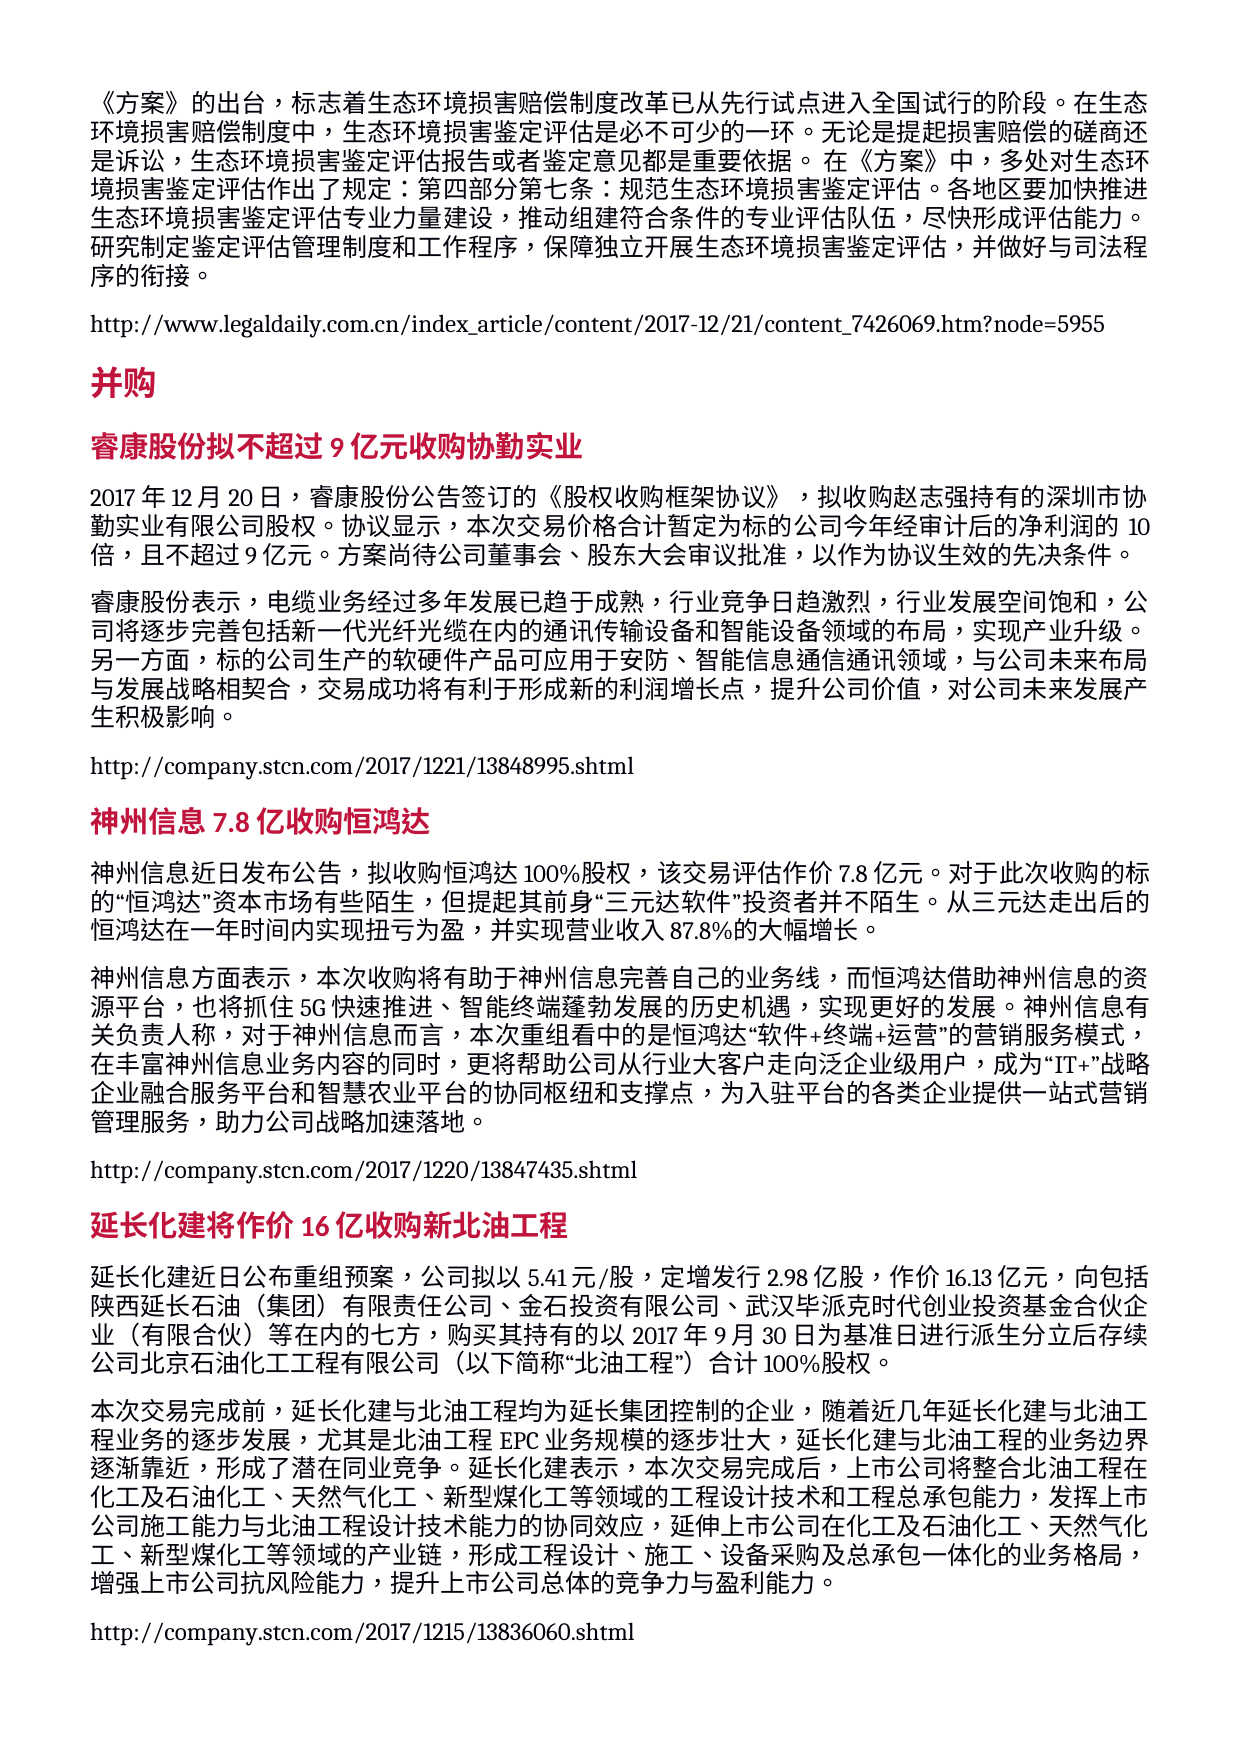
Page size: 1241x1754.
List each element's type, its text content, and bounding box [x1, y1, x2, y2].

text 睿康股份表示，电缆业务经过多年发展已趋于成熟，行业竞争日趋激烈，行业发展空间饱和，公司将逐步完善包括新一代光纤光缆在内的通讯传输设备和智能设备领域的布局，实现产业升级。另一方面，标的公司生产的软硬件产品可应用于安防、智能信息通信通讯领域，与公司未来布局与发展战略相契合，交易成功将有利于形成新的利润增长点，提升公司价值，对公司未来发展产生积极影响。 [90, 589, 1150, 733]
text http://company.stcn.com/2017/1220/13847435.shtml [90, 1156, 1150, 1185]
subtitle 并购 [90, 359, 1150, 405]
text 《方案》的出台，标志着生态环境损害赔偿制度改革已从先行试点进入全国试行的阶段。在生态环境损害赔偿制度中，生态环境损害鉴定评估是必不可少的一环。无论是提起损害赔偿的磋商还是诉讼，生态环境损害鉴定评估报告或者鉴定意见都是重要依据。 在《方案》中，多处对生态环境损害鉴定评估作出了规定：第四部分第七条：规范生态环境损害鉴定评估。各地区要加快推进生态环境损害鉴定评估专业力量建设，推动组建符合条件的专业评估队伍，尽快形成评估能力。研究制定鉴定评估管理制度和工作程序，保障独立开展生态环境损害鉴定评估，并做好与司法程序的衔接。 [90, 90, 1150, 291]
text 神州信息近日发布公告，拟收购恒鸿达100%股权，该交易评估作价7.8亿元。对于此次收购的标的“恒鸿达”资本市场有些陌生，但提起其前身“三元达软件”投资者并不陌生。从三元达走出后的恒鸿达在一年时间内实现扭亏为盈，并实现营业收入87.8%的大幅增长。 [90, 860, 1150, 946]
subtitle 延长化建将作价16亿收购新北油工程 [90, 1206, 1150, 1245]
text http://company.stcn.com/2017/1215/13836060.shtml [90, 1618, 1150, 1647]
text 神州信息方面表示，本次收购将有助于神州信息完善自己的业务线，而恒鸿达借助神州信息的资源平台，也将抓住5G快速推进、智能终端蓬勃发展的历史机遇，实现更好的发展。神州信息有关负责人称，对于神州信息而言，本次重组看中的是恒鸿达“软件+终端+运营”的营销服务模式，在丰富神州信息业务内容的同时，更将帮助公司从行业大客户走向泛企业级用户，成为“IT+”战略企业融合服务平台和智慧农业平台的协同枢纽和支撑点，为入驻平台的各类企业提供一站式营销管理服务，助力公司战略加速落地。 [90, 965, 1150, 1137]
text http://www.legaldaily.com.cn/index_article/content/2017-12/21/content_7426069.htm?node=5955 [90, 310, 1150, 339]
subtitle 睿康股份拟不超过9亿元收购协勤实业 [90, 426, 1150, 466]
text http://company.stcn.com/2017/1221/13848995.shtml [90, 752, 1150, 781]
text 本次交易完成前，延长化建与北油工程均为延长集团控制的企业，随着近几年延长化建与北油工程业务的逐步发展，尤其是北油工程EPC业务规模的逐步壮大，延长化建与北油工程的业务边界逐渐靠近，形成了潜在同业竞争。延长化建表示，本次交易完成后，上市公司将整合北油工程在化工及石油化工、天然气化工、新型煤化工等领域的工程设计技术和工程总承包能力，发挥上市公司施工能力与北油工程设计技术能力的协同效应，延伸上市公司在化工及石油化工、天然气化工、新型煤化工等领域的产业链，形成工程设计、施工、设备采购及总承包一体化的业务格局，增强上市公司抗风险能力，提升上市公司总体的竞争力与盈利能力。 [90, 1398, 1150, 1599]
text 延长化建近日公布重组预案，公司拟以5.41元/股，定增发行2.98亿股，作价16.13亿元，向包括陕西延长石油（集团）有限责任公司、金石投资有限公司、武汉毕派克时代创业投资基金合伙企业（有限合伙）等在内的七方，购买其持有的以2017年9月30日为基准日进行派生分立后存续公司北京石油化工工程有限公司（以下简称“北油工程”）合计100%股权。 [90, 1264, 1150, 1379]
subtitle 神州信息7.8亿收购恒鸿达 [90, 801, 1150, 841]
text 2017年12月20日，睿康股份公告签订的《股权收购框架协议》，拟收购赵志强持有的深圳市协勤实业有限公司股权。协议显示，本次交易价格合计暂定为标的公司今年经审计后的净利润的10倍，且不超过9亿元。方案尚待公司董事会、股东大会审议批准，以作为协议生效的先决条件。 [90, 484, 1150, 571]
